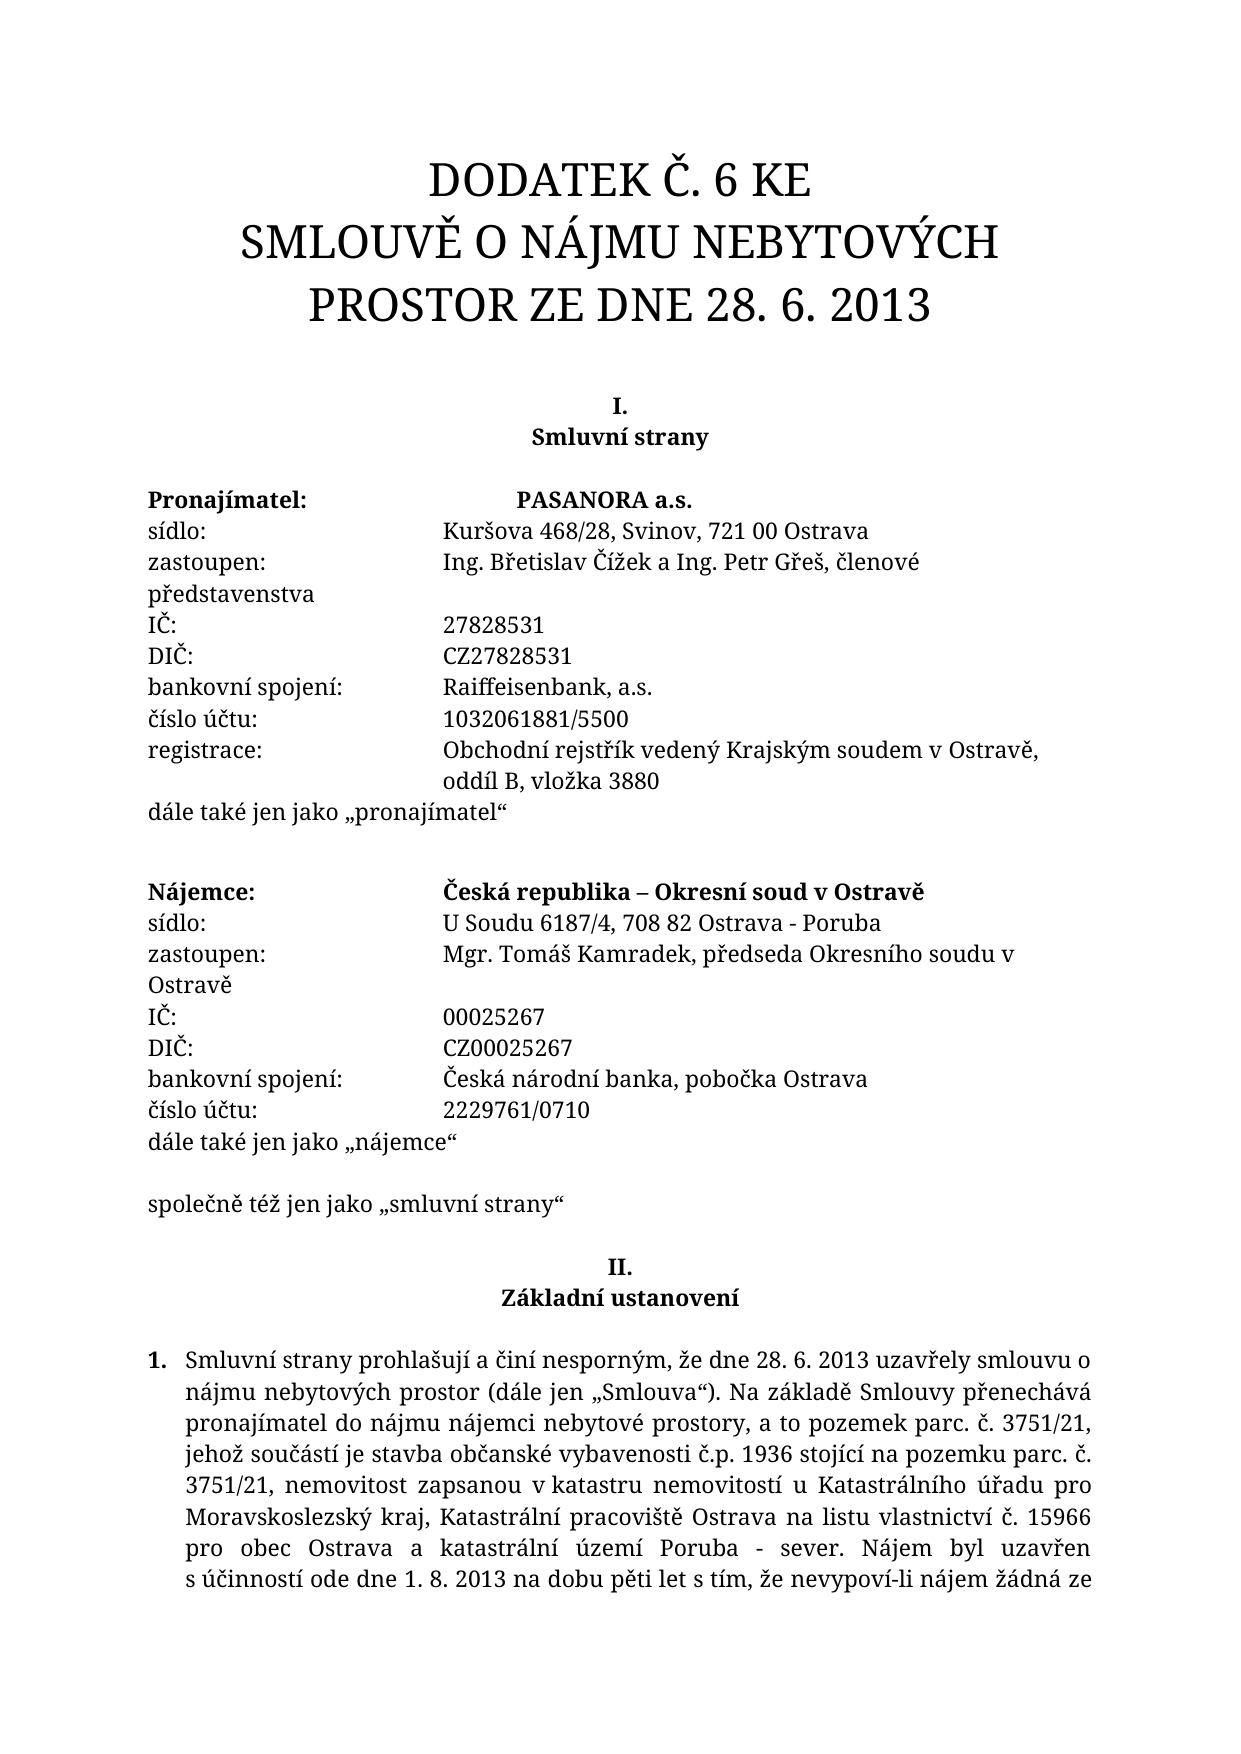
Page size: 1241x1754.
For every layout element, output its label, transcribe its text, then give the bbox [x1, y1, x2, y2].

text registrace: Obchodní rejstřík vedený Krajským soudem v Ostravě, oddíl B, vložka 3880 [148, 734, 1093, 796]
text Základní ustanovení [148, 1282, 1093, 1313]
text Nájemce: Česká republika – Okresní soud v Ostravě [148, 876, 1093, 907]
text číslo účtu: 2229761/0710 [148, 1094, 1093, 1126]
text Pronajímatel: PASANORA a.s. [148, 484, 1093, 515]
text sídlo: U Soudu 6187/4, 708 82 Ostrava - Poruba [148, 907, 1093, 938]
text bankovní spojení: Raiffeisenbank, a.s. [148, 671, 1093, 703]
text bankovní spojení: Česká národní banka, pobočka Ostrava [148, 1063, 1093, 1094]
text Smluvní strany [148, 421, 1093, 453]
text zastoupen: Mgr. Tomáš Kamradek, předseda Okresního soudu v Ostravě [148, 938, 1093, 1001]
text společně též jen jako „smluvní strany“ [148, 1188, 1093, 1219]
text zastoupen: Ing. Břetislav Čížek a Ing. Petr Gřeš, členové představenstva [148, 546, 1093, 609]
text SMLOUVĚ O NÁJMU NEBYTOVÝCH PROSTOR ZE DNE 28. 6. 2013 [148, 210, 1093, 335]
text dále také jen jako „nájemce“ [148, 1126, 1093, 1157]
text sídlo: Kuršova 468/28, Svinov, 721 00 Ostrava [148, 515, 1093, 546]
text DIČ: CZ00025267 [148, 1032, 1093, 1063]
text DODATEK Č. 6 KE [148, 148, 1093, 210]
text IČ: 27828531 [148, 609, 1093, 640]
text dále také jen jako „pronajímatel“ [148, 796, 1093, 828]
text II. [148, 1251, 1093, 1282]
text IČ: 00025267 [148, 1001, 1093, 1032]
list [148, 1344, 1093, 1594]
text číslo účtu: 1032061881/5500 [148, 703, 1093, 734]
text DIČ: CZ27828531 [148, 640, 1093, 671]
text I. [148, 390, 1093, 421]
